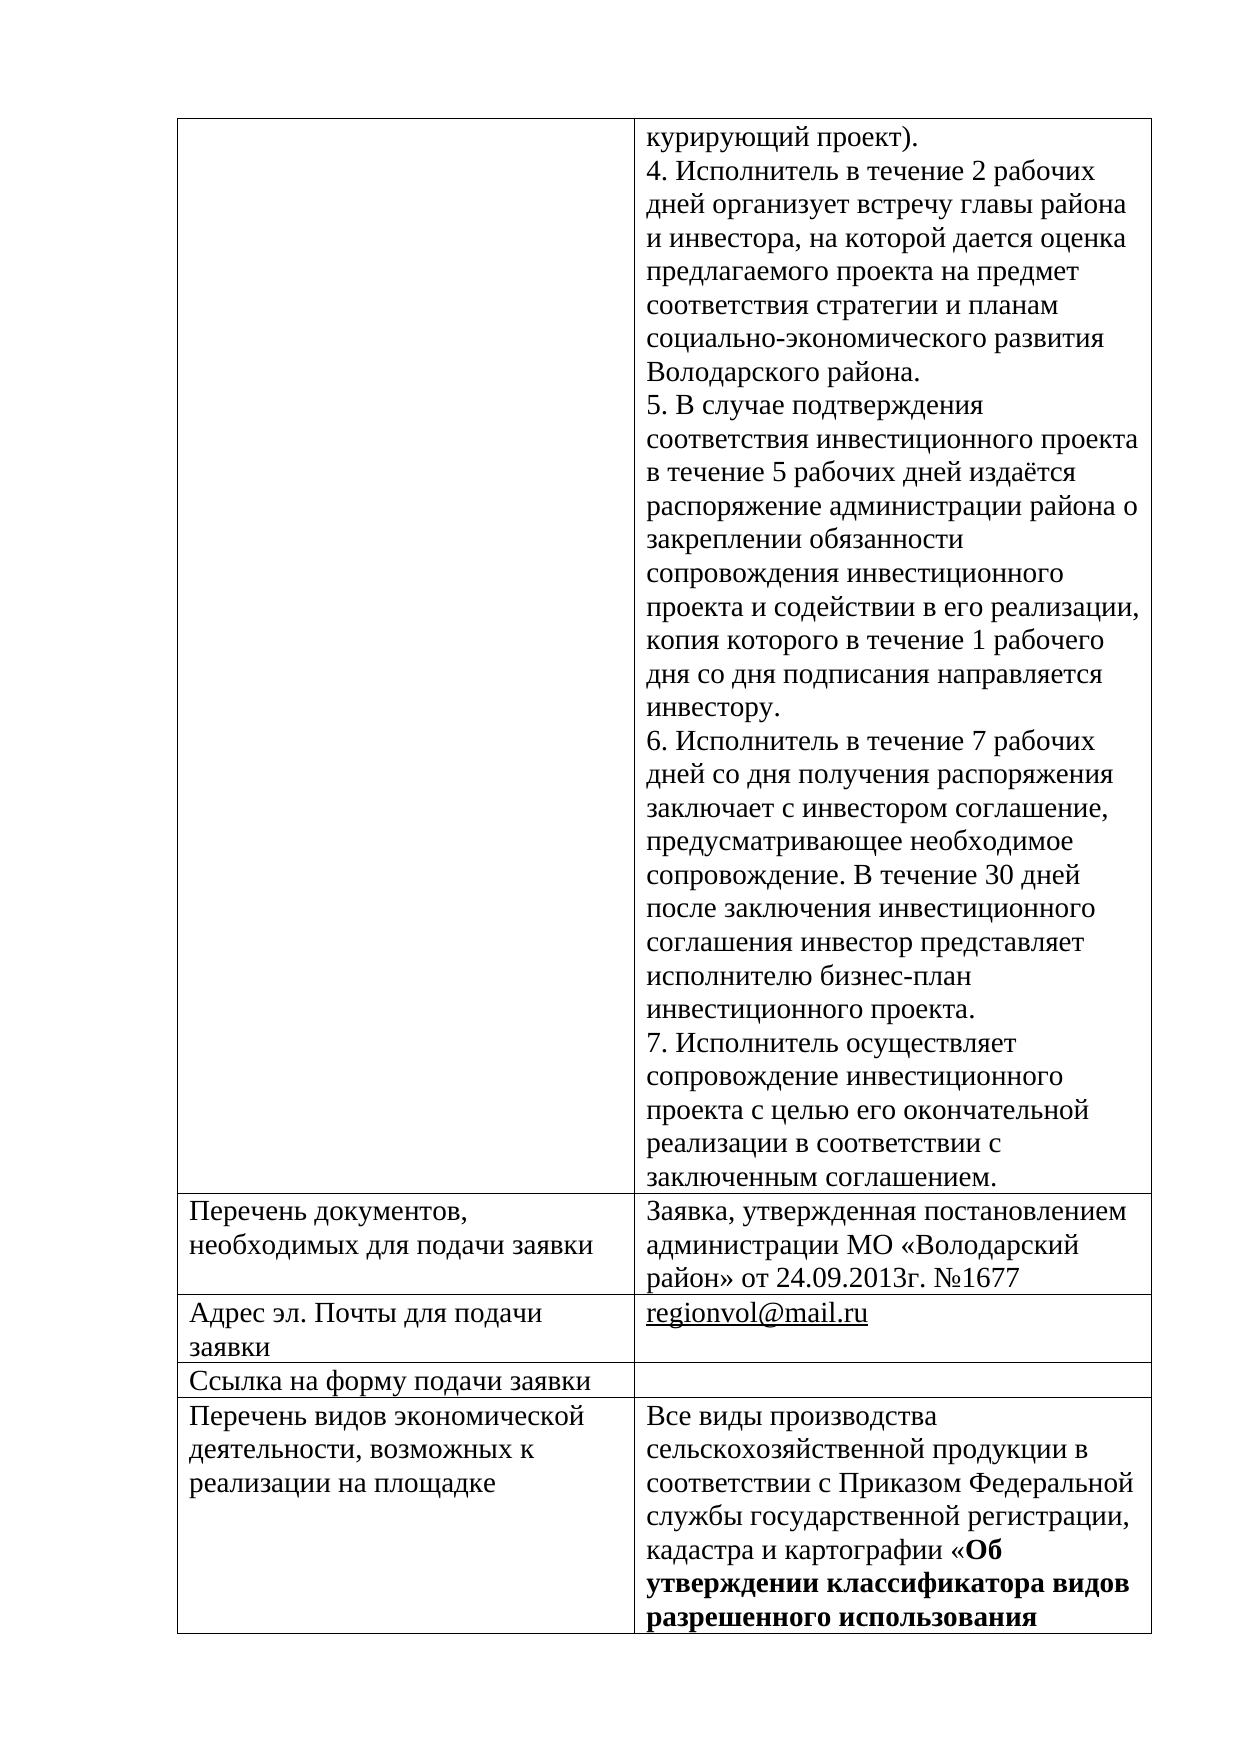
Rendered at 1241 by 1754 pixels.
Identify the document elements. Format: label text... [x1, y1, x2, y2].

table_cell Ссылка на форму подачи заявки [178, 1363, 634, 1397]
table_cell regionvol@mail.ru [635, 1295, 1151, 1362]
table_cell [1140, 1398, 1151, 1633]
table_cell [635, 1363, 1151, 1397]
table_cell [178, 1398, 634, 1633]
table_cell Адрес эл. Почты для подачи заявки [178, 1295, 634, 1362]
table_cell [635, 119, 1151, 1192]
table_cell Заявка, утвержденная постановлением администрации МО «Володарский район» от 24.09.2013г. №1677 [635, 1194, 1151, 1294]
table_cell Перечень документов, необходимых для подачи заявки [178, 1194, 634, 1294]
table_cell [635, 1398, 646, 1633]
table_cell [178, 119, 634, 1192]
